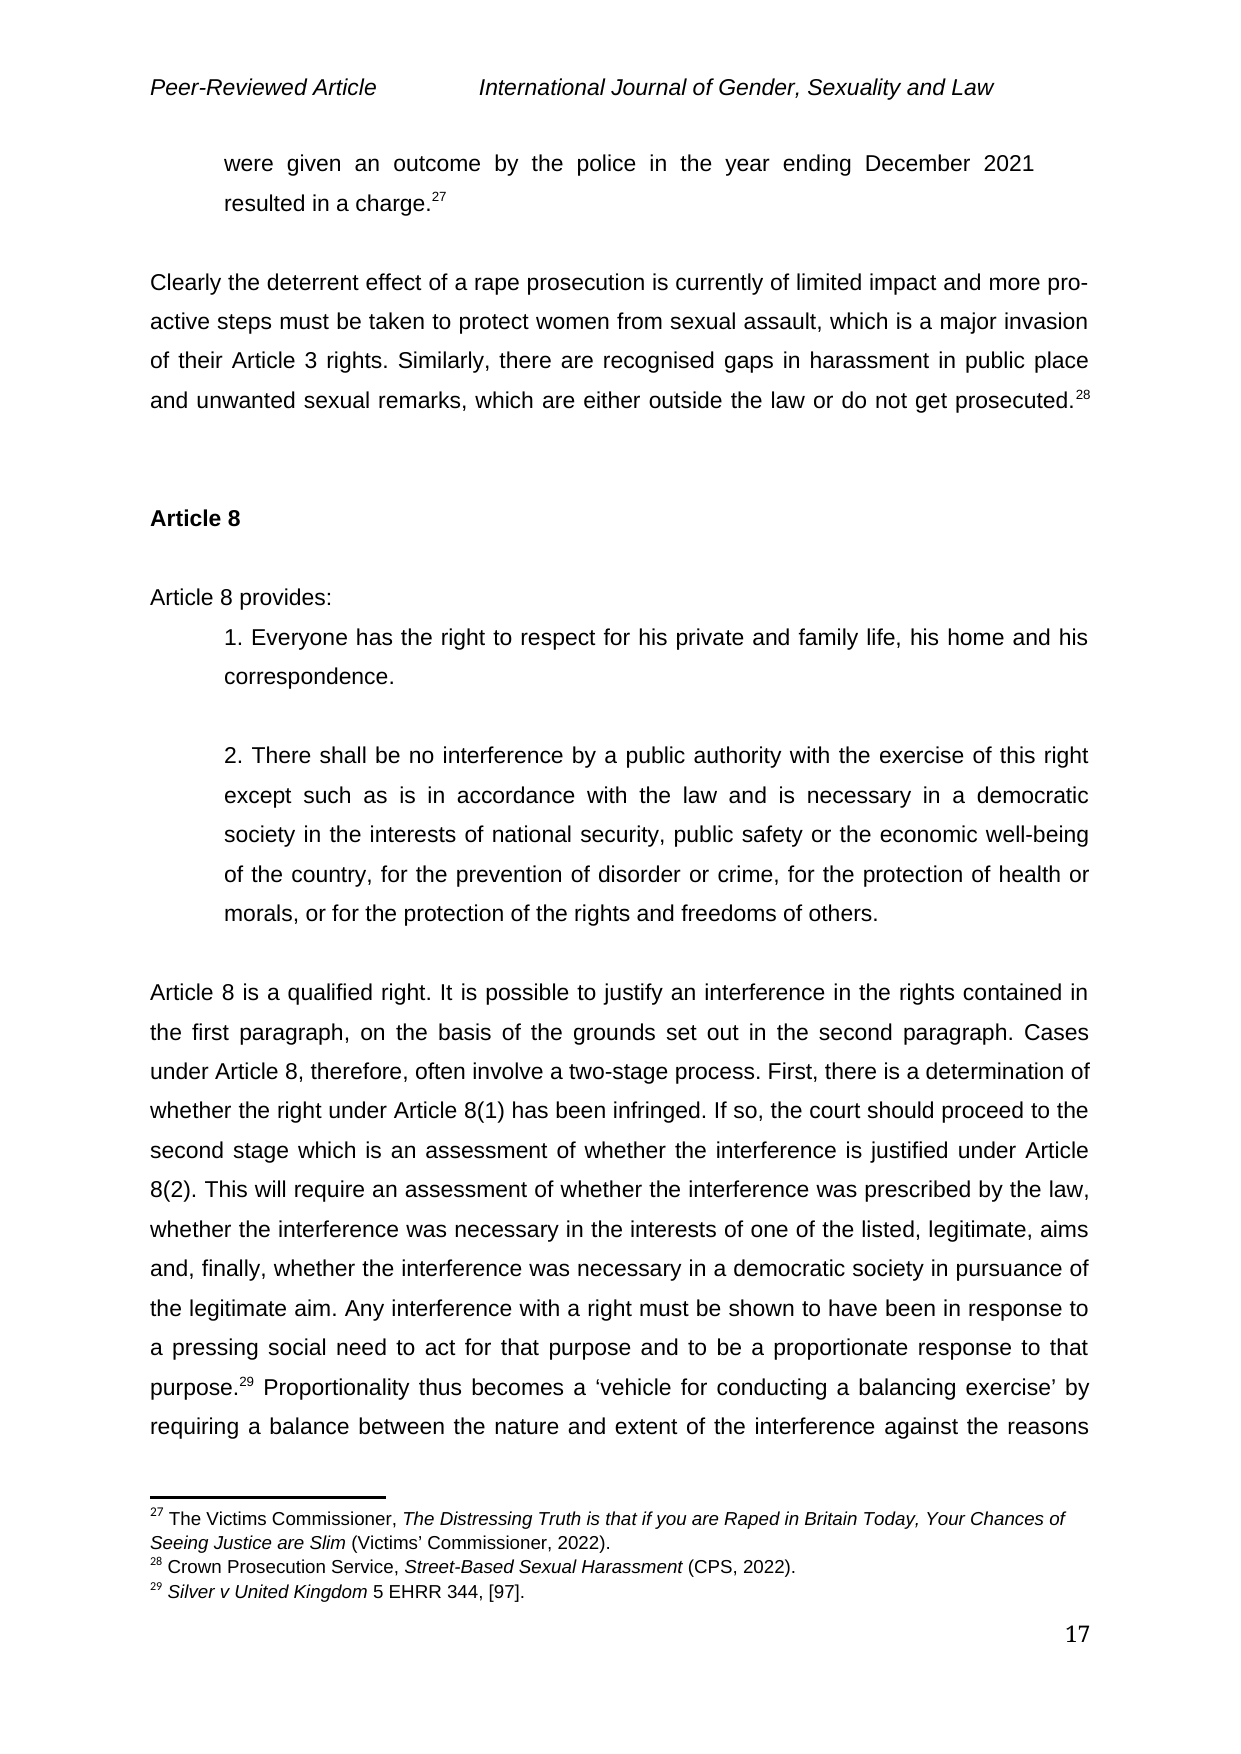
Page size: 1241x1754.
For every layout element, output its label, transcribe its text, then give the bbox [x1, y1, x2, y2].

text Article 8 provides: [150, 584, 1090, 611]
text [150, 979, 1090, 1440]
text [224, 150, 1036, 216]
text 2. There shall be no interference by a public authority with the exercise of this right except such as is in accordance with the law and is necessary in a democratic society in the interests of national security, public safety or the economic well-being of the country, for the prevention of disorder or crime, for the protection of health or morals, or for the protection of the rights and freedoms of others. [224, 742, 1090, 926]
text Clearly the deterrent effect of a rape prosecution is currently of limited impact and more pro-active steps must be taken to protect women from sexual assault, which is a major invasion of their Article 3 rights. Similarly, there are recognised gaps in harassment in public place and unwanted sexual remarks, which are either outside the law or do not get prosecuted. [150, 268, 1090, 453]
text Article 8 [150, 505, 1090, 532]
text 1. Everyone has the right to respect for his private and family life, his home and his correspondence. [224, 624, 1090, 689]
